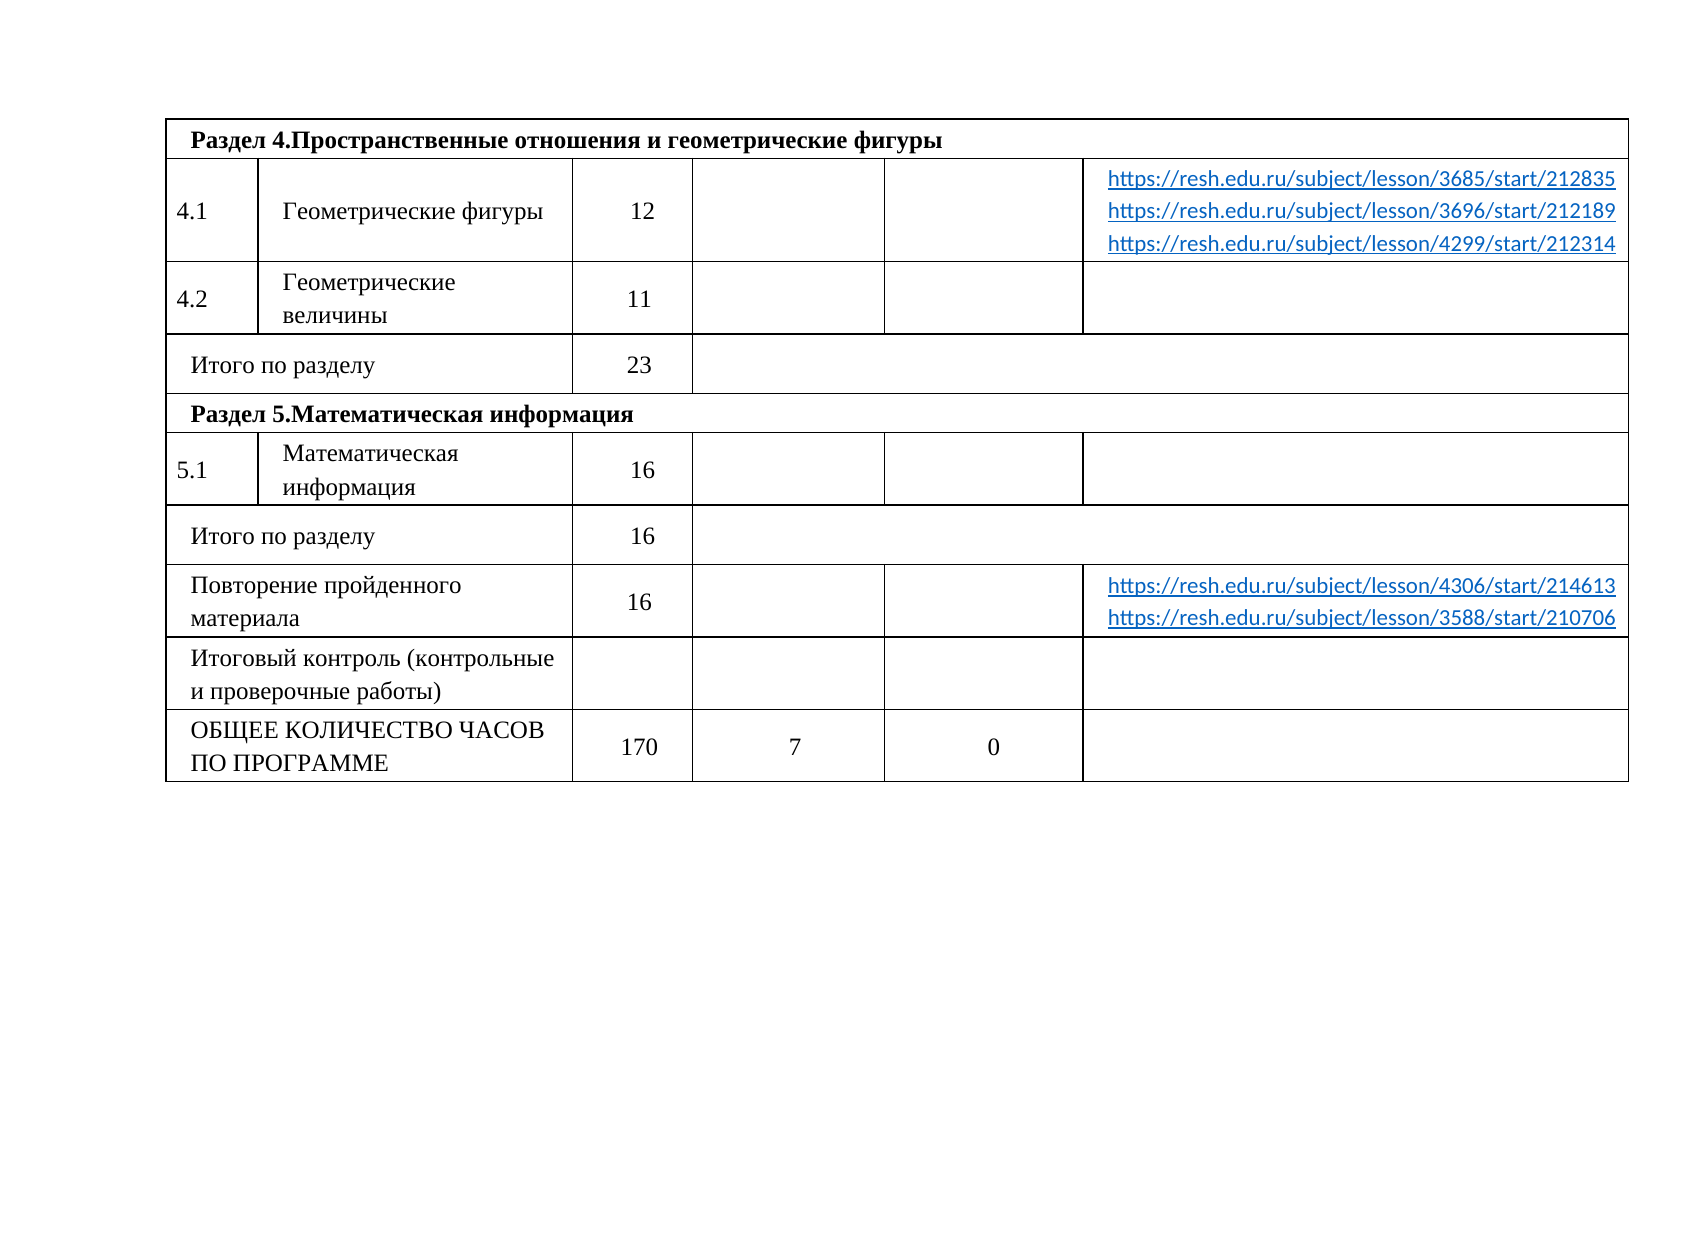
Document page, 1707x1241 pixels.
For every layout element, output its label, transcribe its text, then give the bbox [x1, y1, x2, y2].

table_cell [1084, 262, 1628, 333]
table_cell [885, 262, 1082, 333]
table_cell 170 [573, 710, 692, 781]
table_cell Итого по разделу [167, 335, 572, 392]
table_cell 5.1 [167, 433, 257, 504]
table_cell [1084, 638, 1628, 708]
table_cell Геометрические фигуры [259, 159, 572, 261]
table_cell [1084, 710, 1628, 781]
table_cell Повторение пройденного материала [167, 565, 572, 636]
table_cell Итоговый контроль (контрольные и проверочные работы) [167, 638, 572, 708]
table_cell 4.1 [167, 159, 257, 261]
table_cell Итого по разделу [167, 506, 572, 564]
table_cell [693, 565, 884, 636]
table_cell Раздел 4.Пространственные отношения и геометрические фигуры [167, 120, 1628, 157]
table_cell [885, 433, 1082, 504]
table_cell 11 [573, 262, 692, 333]
table_cell Раздел 5.Математическая информация [167, 394, 1628, 432]
table_cell [885, 565, 1082, 636]
table_cell https://resh.edu.ru/subject/lesson/3685/start/212835 https://resh.edu.ru/subject/lesson/3696/start/212189 https://resh.edu.ru/subject/lesson/4299/start/212314 [1084, 159, 1628, 261]
table_cell 23 [573, 335, 692, 392]
table_cell Математическая информация [259, 433, 572, 504]
table_cell 4.2 [167, 262, 257, 333]
table_cell [693, 433, 884, 504]
table_cell [693, 335, 1628, 392]
table_cell 16 [573, 565, 692, 636]
table_cell [573, 638, 692, 708]
table_cell [693, 262, 884, 333]
table_cell 12 [573, 159, 692, 261]
table_cell Геометрические величины [259, 262, 572, 333]
table_cell [693, 638, 884, 708]
table_cell ОБЩЕЕ КОЛИЧЕСТВО ЧАСОВ ПО ПРОГРАММЕ [167, 710, 572, 781]
table_cell [693, 506, 1628, 564]
table_cell [1084, 433, 1628, 504]
table_cell 7 [693, 710, 884, 781]
table_cell 0 [885, 710, 1082, 781]
table_cell 16 [573, 433, 692, 504]
table_cell 16 [573, 506, 692, 564]
table_cell [885, 159, 1082, 261]
table_cell [885, 638, 1082, 708]
table_cell https://resh.edu.ru/subject/lesson/4306/start/214613 https://resh.edu.ru/subject/lesson/3588/start/210706 [1084, 565, 1628, 636]
table_cell [693, 159, 884, 261]
